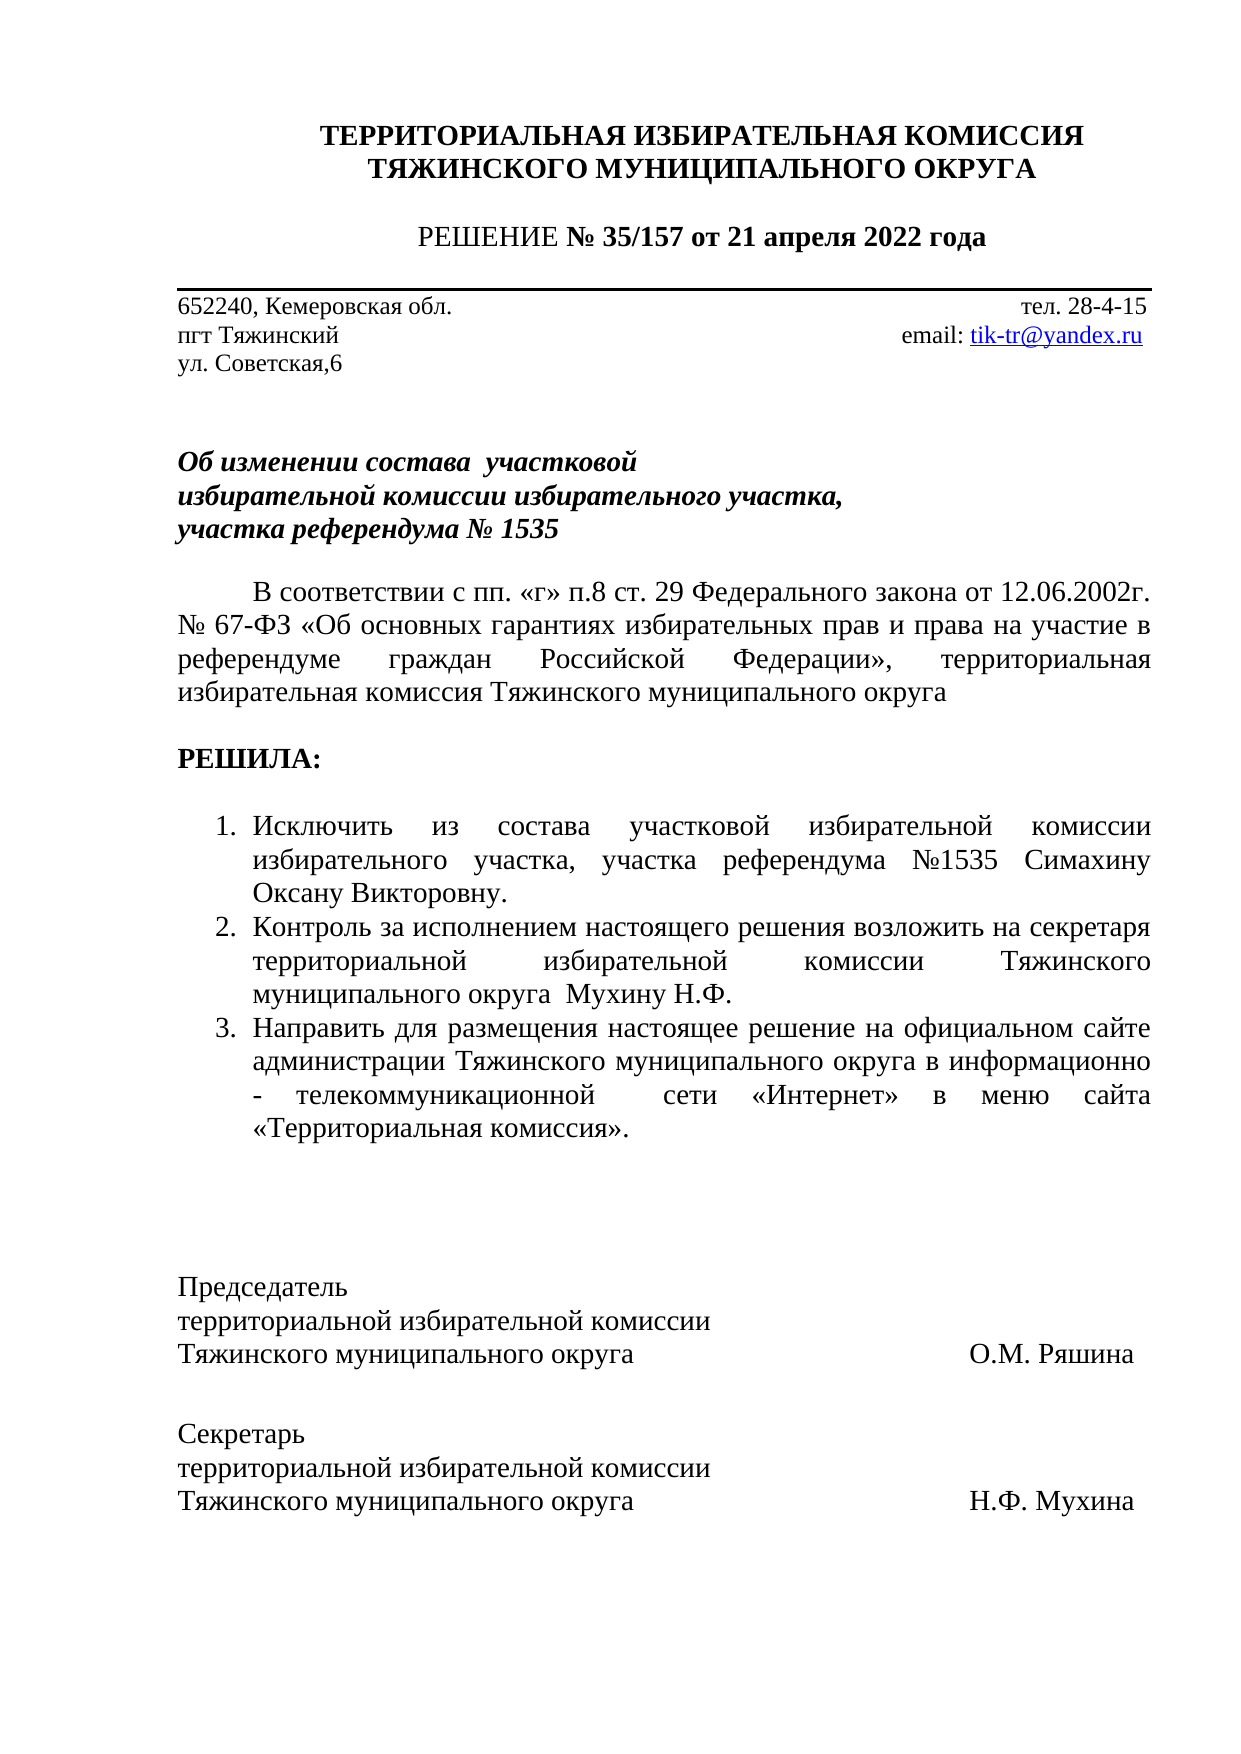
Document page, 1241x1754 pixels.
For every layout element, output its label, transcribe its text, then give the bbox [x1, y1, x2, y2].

text Тяжинского муниципального округа О.М. Ряшина [177, 1337, 1152, 1370]
list Контроль за исполнением настоящего решения возложить на секретаря территориальной избирательной комиссии Тяжинского муниципального округа Мухину Н.Ф. [215, 909, 1152, 1010]
text В соответствии с пп. «г» п.8 ст. 29 Федерального закона от 12.06.2002г. № 67-ФЗ «Об основных гарантиях избирательных прав и права на участие в референдуме граждан Российской Федерации», территориальная избирательная комиссия Тяжинского муниципального округа [177, 574, 1152, 708]
list Направить для размещения настоящее решение на официальном сайте администрации Тяжинского муниципального округа в информационно - телекоммуникационной сети «Интернет» в меню сайта «Территориальная комиссия». [215, 1010, 1152, 1144]
text избирательной комиссии избирательного участка, [177, 478, 1152, 511]
text Председатель [177, 1269, 1152, 1303]
text пгт Тяжинский email: tik-tr@yandex.ru [177, 320, 1152, 348]
text территориальной избирательной комиссии [177, 1303, 1152, 1337]
text Об изменении состава участковой [177, 444, 1152, 478]
text Секретарь [177, 1416, 1152, 1450]
text РЕШЕНИЕ № 35/157 от 21 апреля 2022 года [177, 219, 1152, 252]
text ТЯЖИНСКОГО МУНИЦИПАЛЬНОГО ОКРУГА [177, 152, 1152, 185]
list Исключить из состава участковой избирательной комиссии избирательного участка, участка референдума №1535 Симахину Оксану Викторовну. [215, 808, 1152, 909]
text территориальной избирательной комиссии [177, 1450, 1152, 1483]
text 652240, Кемеровская обл. тел. 28-4-15 [177, 291, 1152, 320]
text РЕШИЛА: [177, 741, 1152, 775]
text Тяжинского муниципального округа Н.Ф. Мухина [177, 1483, 1152, 1517]
text ул. Советская,6 [177, 348, 1152, 377]
text участка референдума № 1535 [177, 511, 1152, 545]
text ТЕРРИТОРИАЛЬНАЯ ИЗБИРАТЕЛЬНАЯ КОМИССИЯ [177, 118, 1152, 152]
